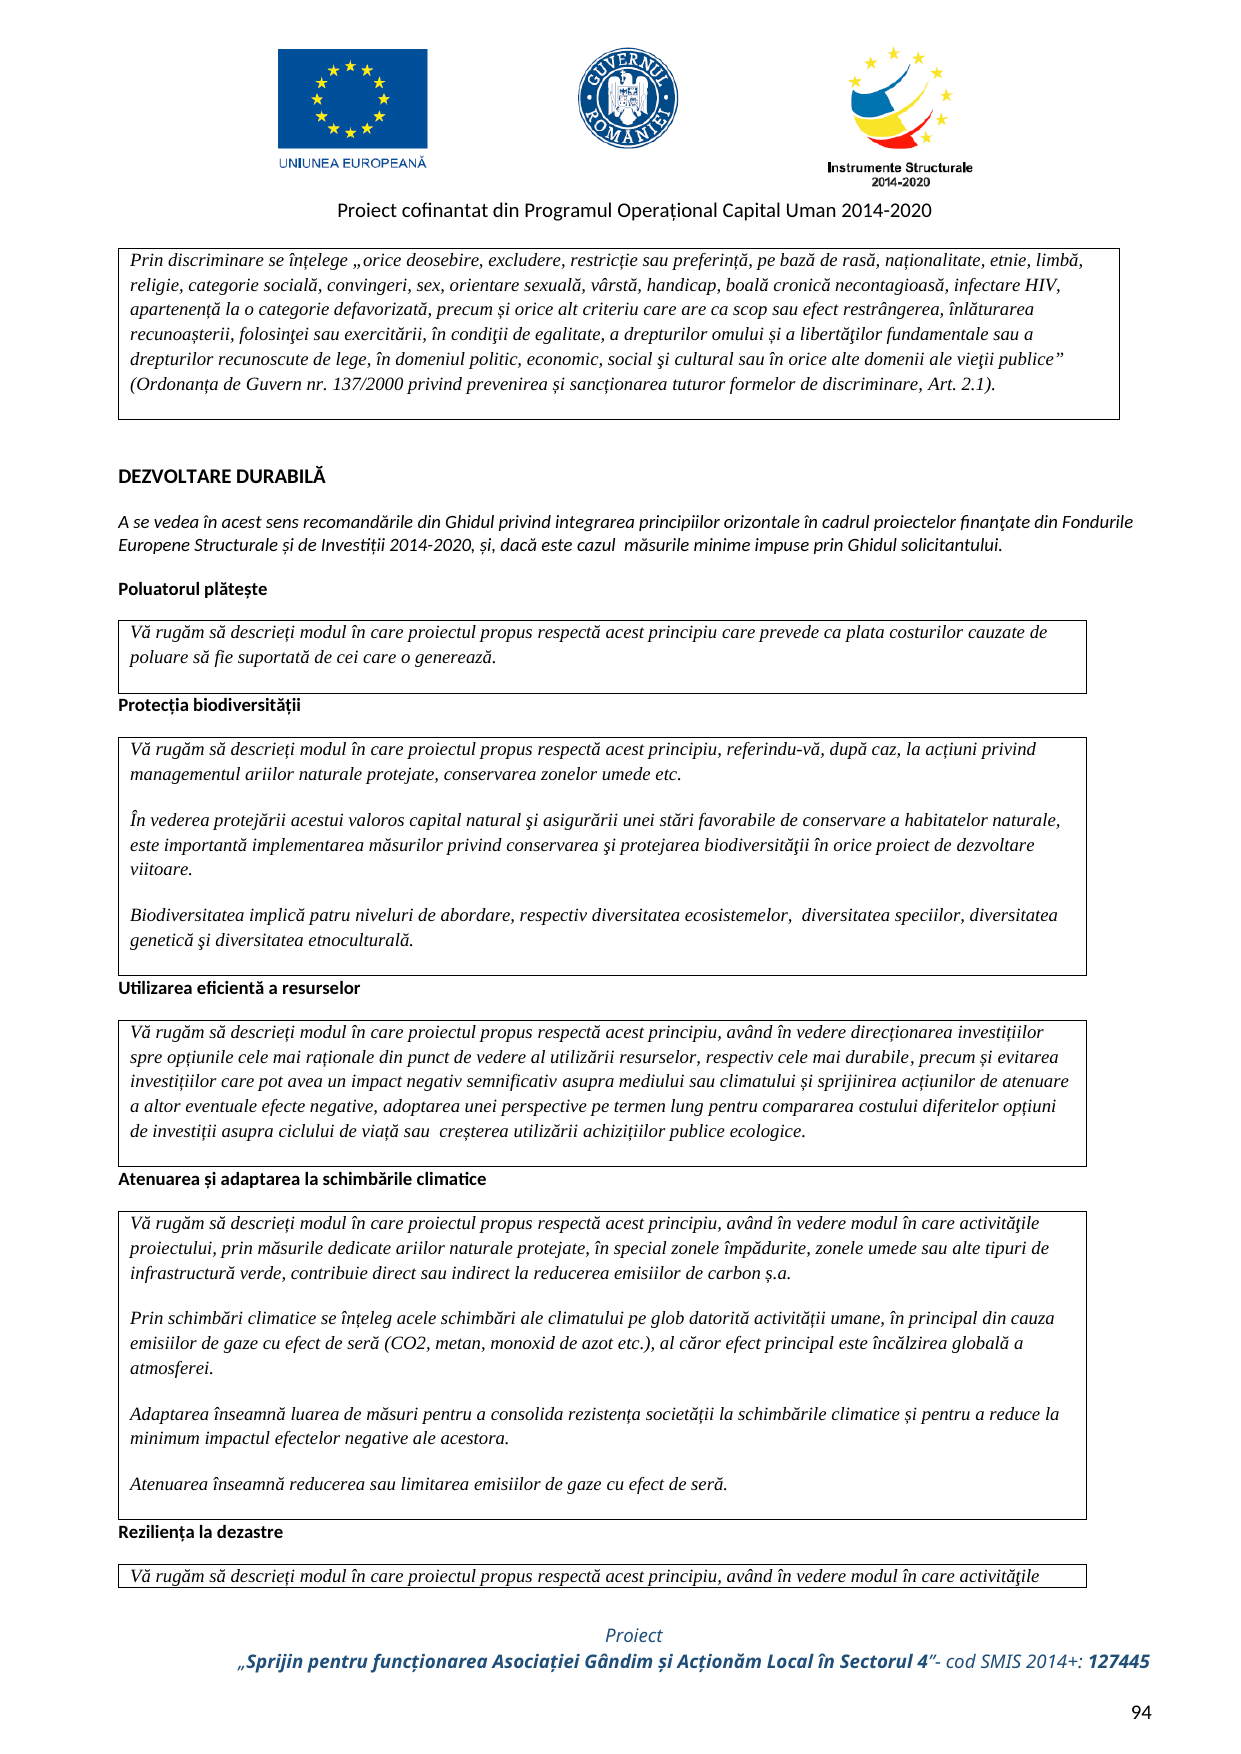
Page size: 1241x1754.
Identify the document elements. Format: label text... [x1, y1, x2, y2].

table_header Vă rugăm să descrieți modul în care proiectul propus respectă acest principiu, având în vedere modul în care activităţile proiectului, prin măsurile dedicate ariilor naturale protejate, în special zonele împădurite, zonele umede sau alte tipuri de infrastructură verde, contribuie direct sau indirect la reducerea emisiilor de carbon ș.a. Prin schimbări climatice se înțeleg acele schimbări ale climatului pe glob datorită activității umane, în principal din cauza emisiilor de gaze cu efect de seră (CO2, metan, monoxid de azot etc.), al căror efect principal este încălzirea globală a atmosferei. Adaptarea înseamnă luarea de măsuri pentru a consolida rezistența societății la schimbările climatice și pentru a reduce la minimum impactul efectelor negative ale acestora. Atenuarea înseamnă reducerea sau limitarea emisiilor de gaze cu efect de seră. [119, 1212, 1086, 1519]
text A se vedea în acest sens recomandările din Ghidul privind integrarea principiilor orizontale în cadrul proiectelor finanţate din Fondurile Europene Structurale și de Investiții 2014-2020, și, dacă este cazul măsurile minime impuse prin Ghidul solicitantului. [118, 510, 1152, 556]
table_header Vă rugăm să descrieți modul în care proiectul propus respectă acest principiu, referindu-vă, după caz, la acțiuni privind managementul ariilor naturale protejate, conservarea zonelor umede etc. În vederea protejării acestui valoros capital natural şi asigurării unei stări favorabile de conservare a habitatelor naturale, este importantă implementarea măsurilor privind conservarea şi protejarea biodiversităţii în orice proiect de dezvoltare viitoare. Biodiversitatea implică patru niveluri de abordare, respectiv diversitatea ecosistemelor, diversitatea speciilor, diversitatea genetică şi diversitatea etnoculturală. [119, 738, 1086, 975]
text Atenuarea și adaptarea la schimbările climatice [118, 1167, 1152, 1190]
table_header Vă rugăm să descrieți modul în care proiectul propus respectă acest principiu care prevede ca plata costurilor cauzate de poluare să fie suportată de cei care o generează. [119, 621, 1086, 692]
text Protecția biodiversității [118, 693, 1152, 716]
text Poluatorul plătește [118, 577, 1152, 599]
table_header Vă rugăm să descrieți modul în care proiectul propus respectă acest principiu, având în vedere direcționarea investițiilor spre opțiunile cele mai raționale din punct de vedere al utilizării resurselor, respectiv cele mai durabile, precum și evitarea investițiilor care pot avea un impact negativ semnificativ asupra mediului sau climatului și sprijinirea acțiunilor de atenuare a altor eventuale efecte negative, adoptarea unei perspective pe termen lung pentru compararea costului diferitelor opțiuni de investiții asupra ciclului de viață sau creșterea utilizării achizițiilor publice ecologice. [119, 1021, 1086, 1166]
text Utilizarea eficientă a resurselor [118, 976, 1152, 999]
text DEZVOLTARE DURABILĂ [118, 464, 1152, 489]
text Reziliența la dezastre [118, 1520, 1152, 1543]
picture [263, 29, 1007, 197]
